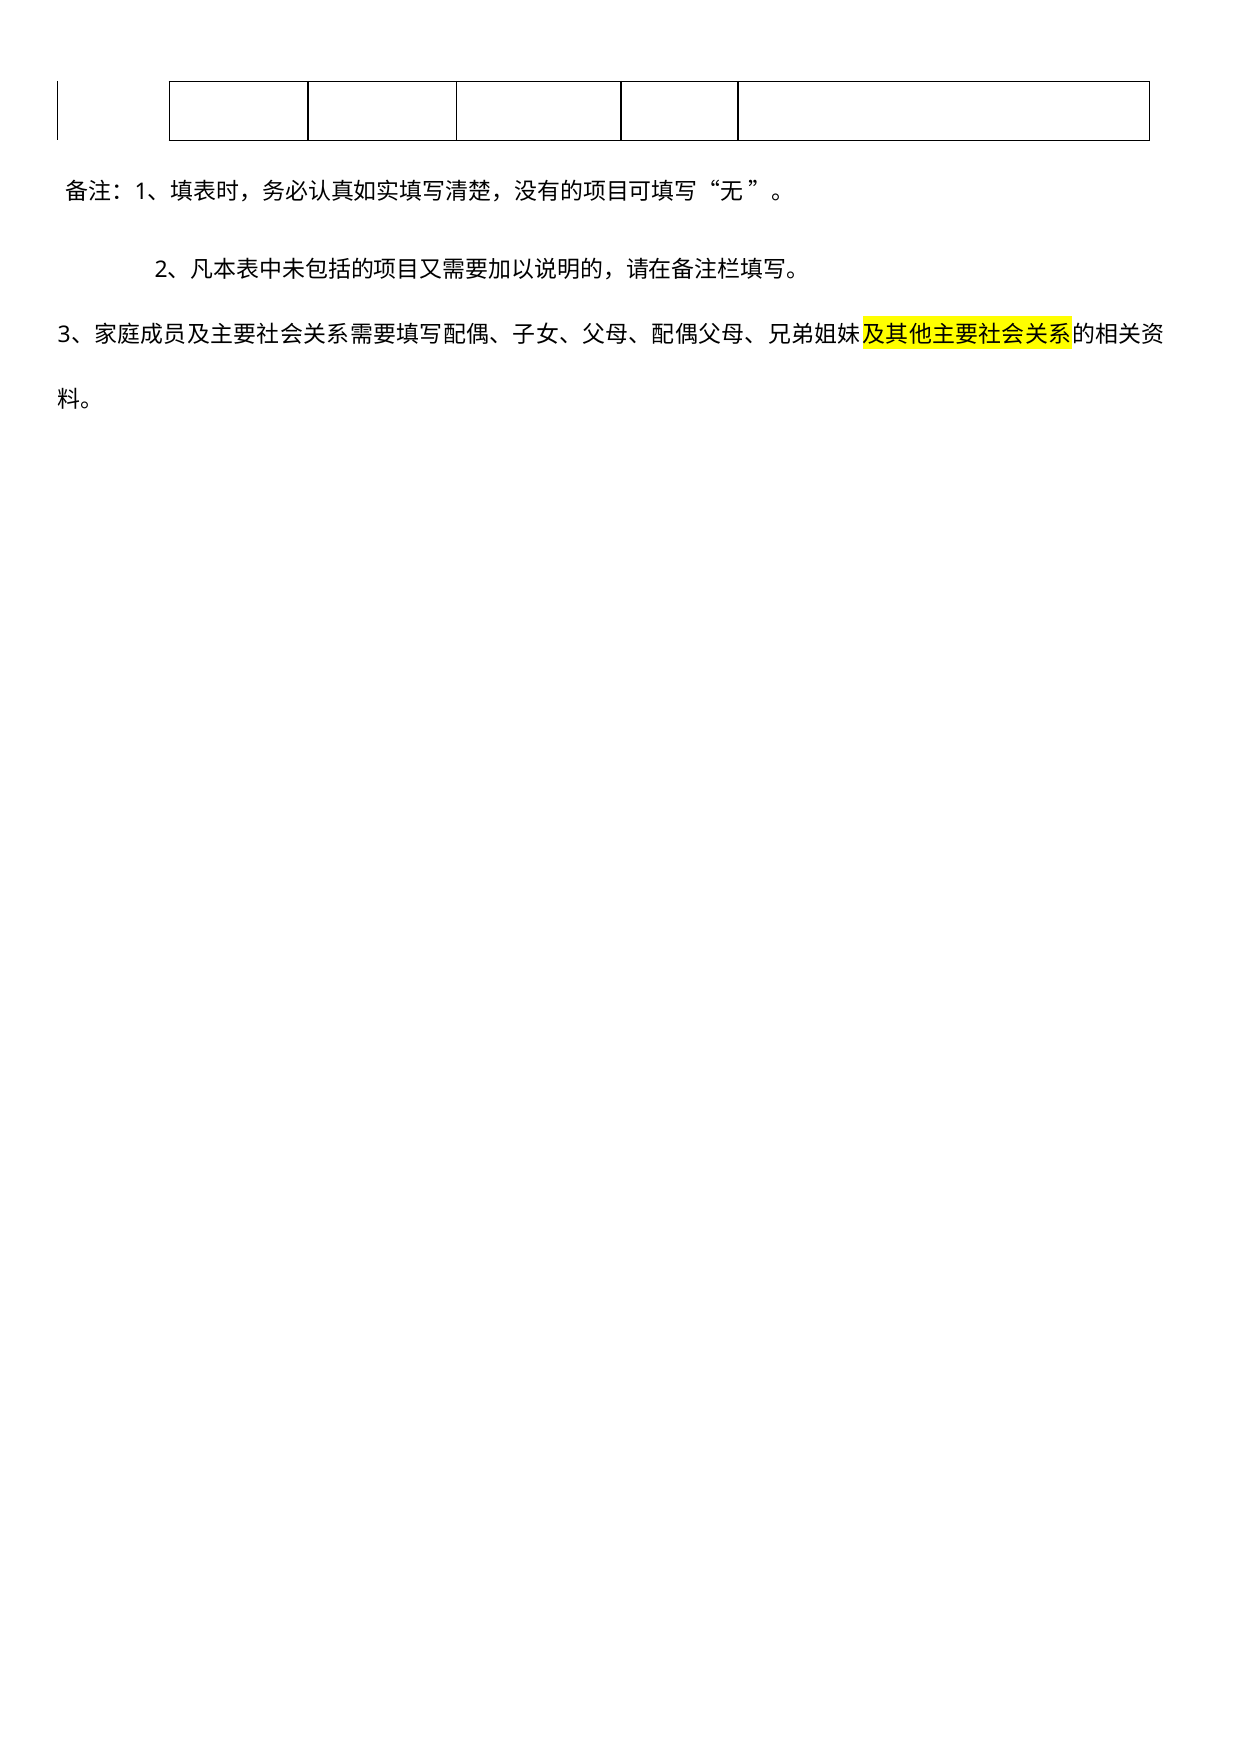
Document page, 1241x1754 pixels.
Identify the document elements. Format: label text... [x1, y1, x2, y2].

table_cell [622, 82, 737, 139]
list 凡本表中未包括的项目又需要加以说明的，请在备注栏填写。 [154, 236, 1165, 301]
table_cell [739, 82, 1149, 139]
table_cell [309, 82, 456, 139]
text 3、家庭成员及主要社会关系需要填写配偶、子女、父母、配偶父母、兄弟姐妹及其他主要社会关系的相关资料。 [57, 301, 1165, 431]
text 备注：1、填表时，务必认真如实填写清楚，没有的项目可填写“无 ”。 [66, 157, 1165, 222]
table_cell [170, 82, 307, 139]
table_cell [457, 82, 620, 139]
